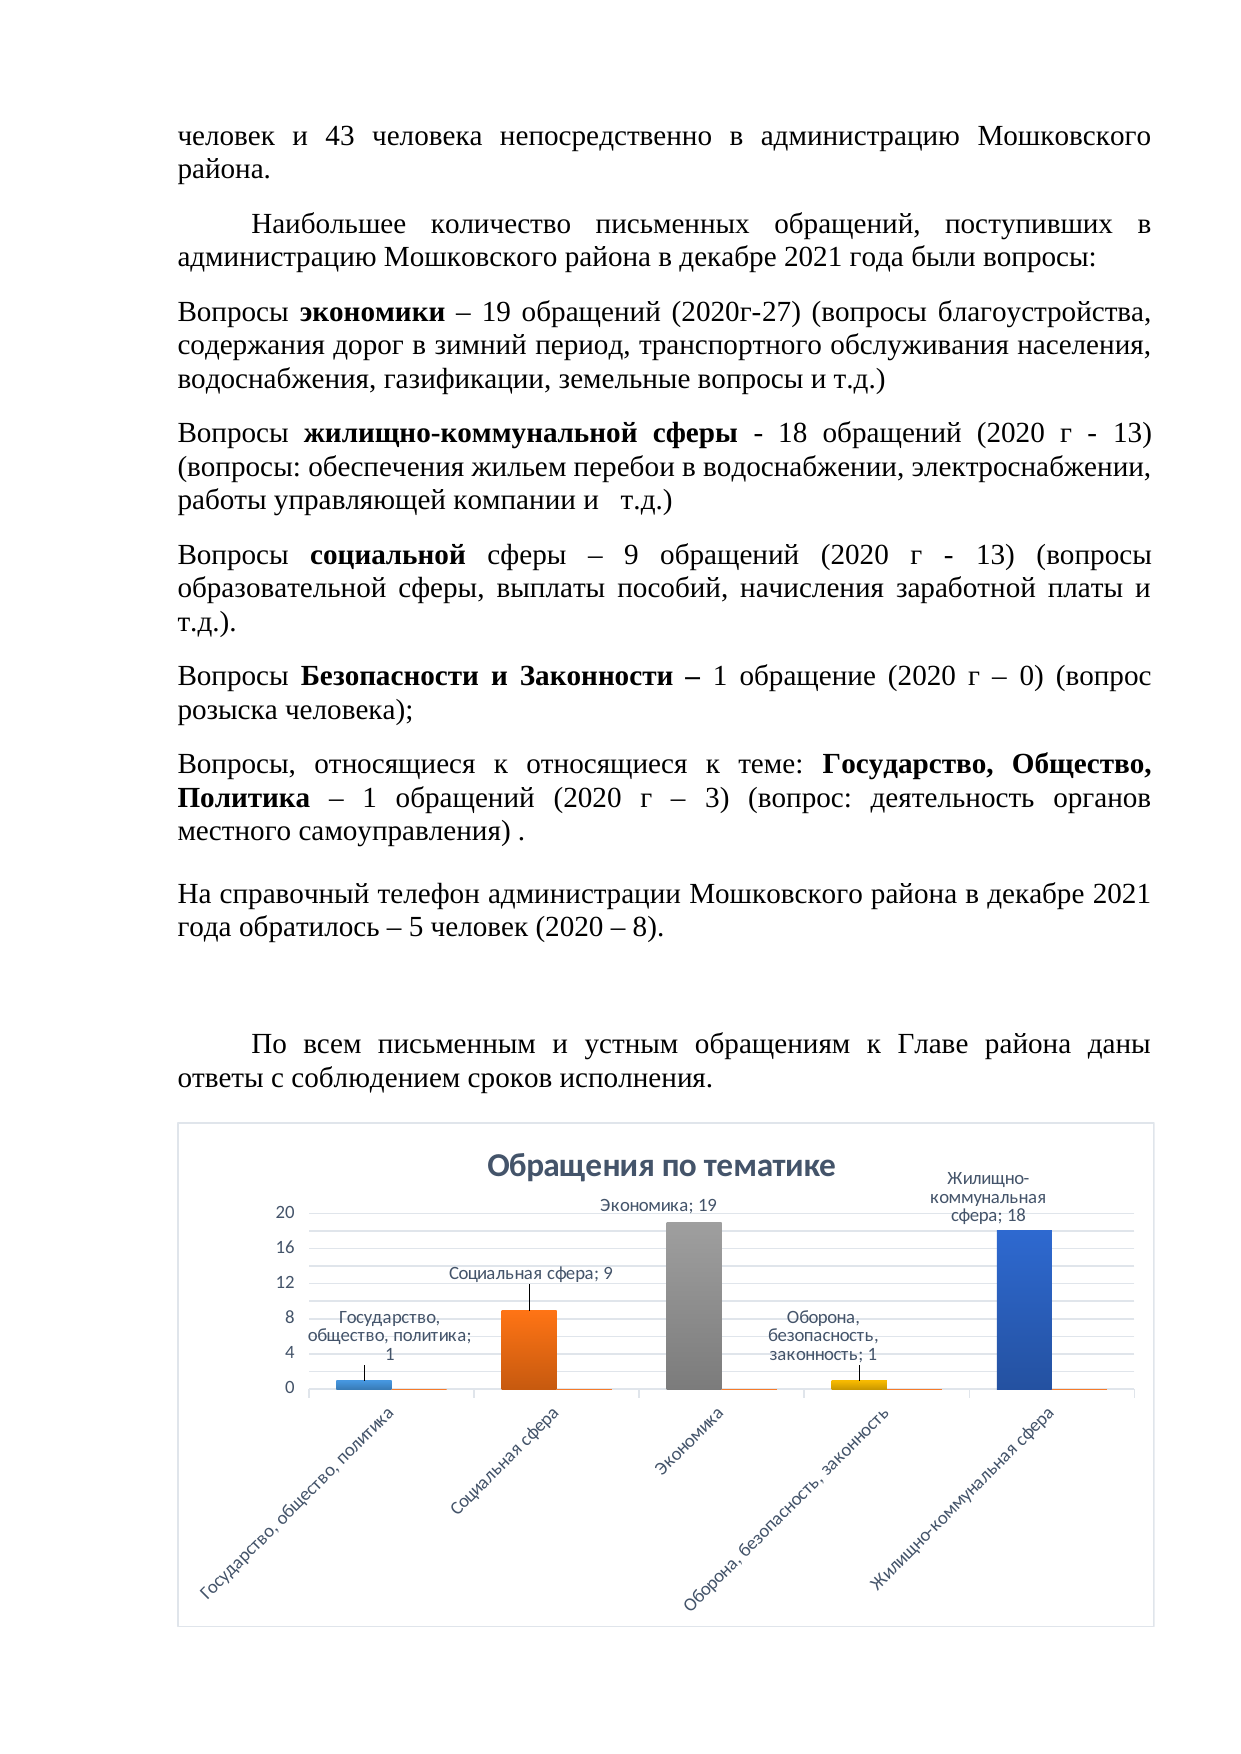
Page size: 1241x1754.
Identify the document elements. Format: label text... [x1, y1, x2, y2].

text Вопросы экономики – 19 обращений (2020г-27) (вопросы благоустройства, содержания дорог в зимний период, транспортного обслуживания населения, водоснабжения, газификации, земельные вопросы и т.д.) [177, 294, 1152, 394]
text Наибольшее количество письменных обращений, поступивших в администрацию Мошковского района в декабре 2021 года были вопросы: [177, 206, 1152, 273]
text На справочный телефон администрации Мошковского района в декабре 2021 года обратилось – 5 человек (2020 – 8). [177, 876, 1152, 943]
text По всем письменным и устным обращениям к Главе района даны ответы с соблюдением сроков исполнения. [177, 1027, 1152, 1094]
text Вопросы жилищно-коммунальной сферы - 18 обращений (2020 г - 13) (вопросы: обеспечения жильем перебои в водоснабжении, электроснабжении, работы управляющей компании и т.д.) [177, 415, 1152, 516]
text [177, 118, 1152, 185]
text Вопросы Безопасности и Законности – 1 обращение (2020 г – 0) (вопрос розыска человека); [177, 658, 1152, 725]
text Вопросы социальной сферы – 9 обращений (2020 г - 13) (вопросы образовательной сферы, выплаты пособий, начисления заработной платы и т.д.). [177, 537, 1152, 637]
text Вопросы, относящиеся к относящиеся к теме: Государство, Общество, Политика – 1 обращений (2020 г – 3) (вопрос: деятельность органов местного самоуправления) . [177, 746, 1152, 847]
